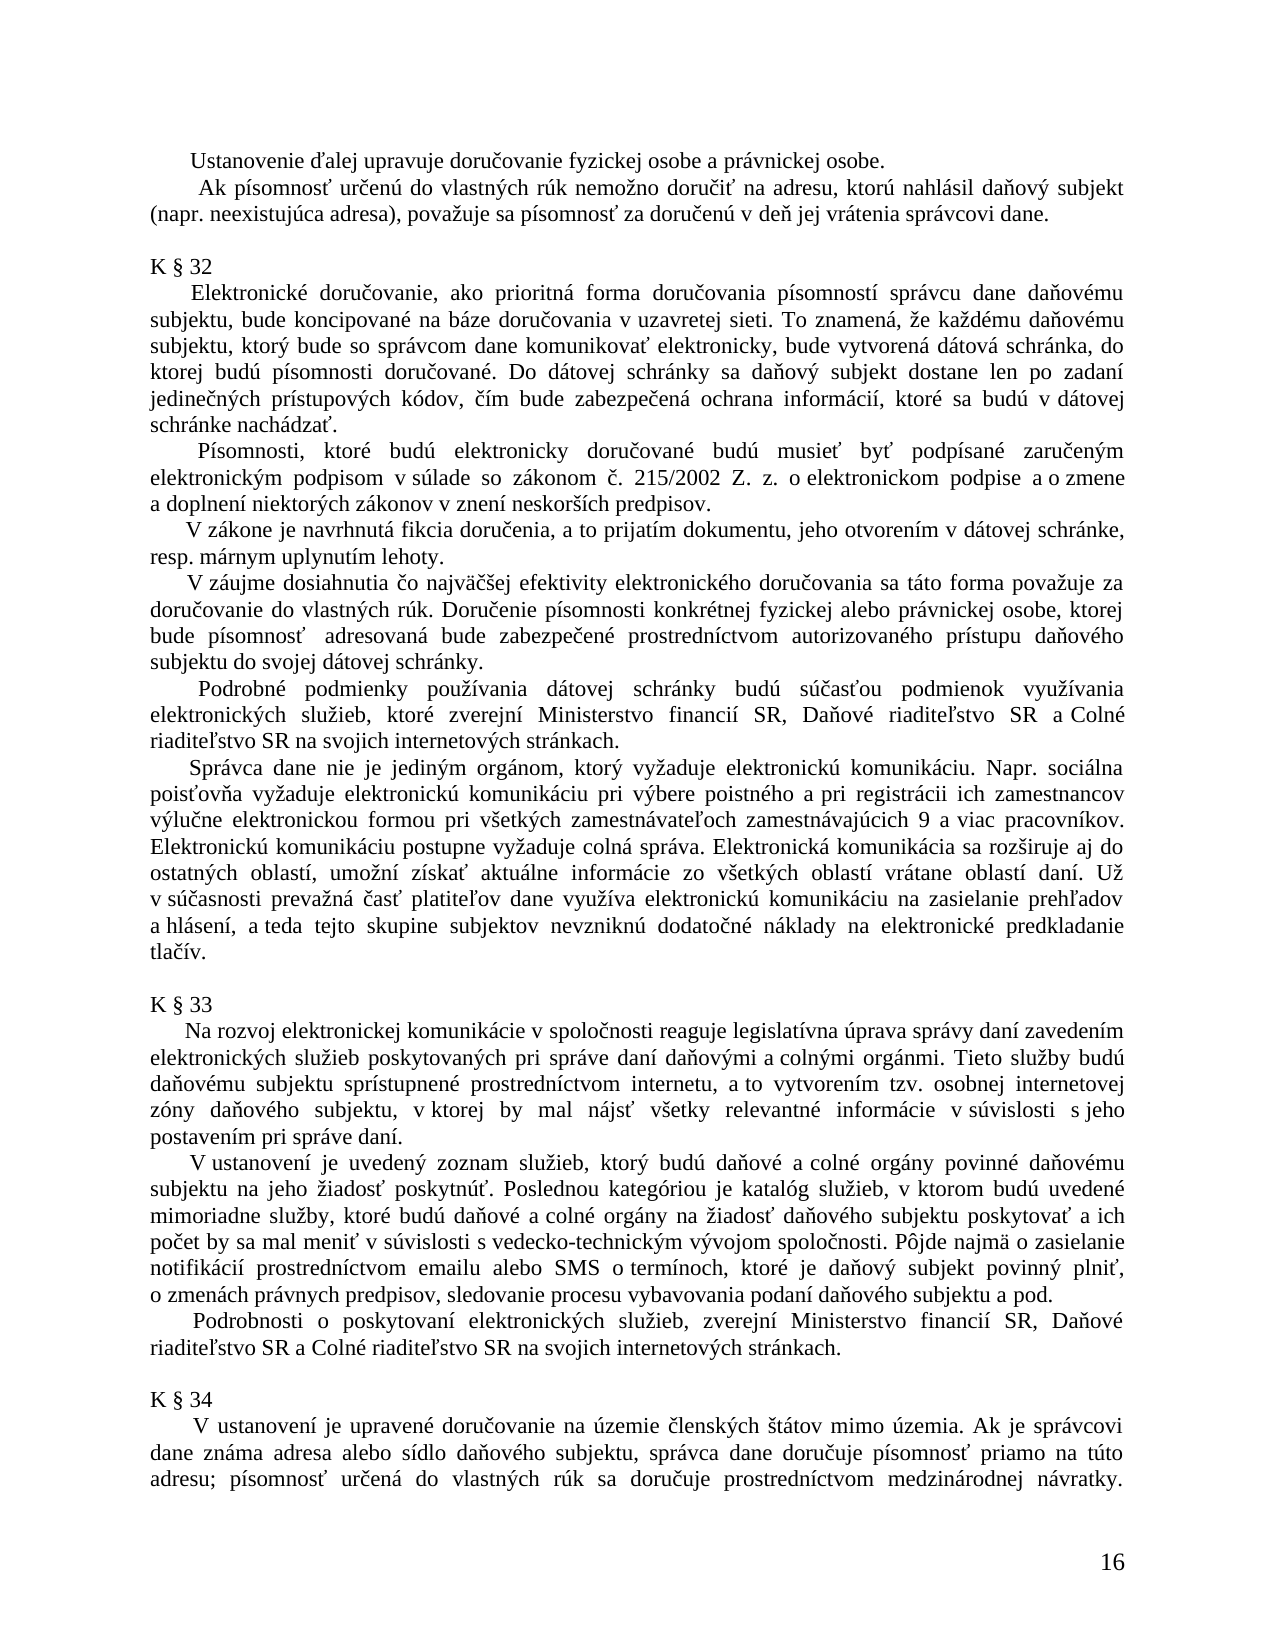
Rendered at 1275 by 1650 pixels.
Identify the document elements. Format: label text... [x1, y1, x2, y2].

text Písomnosti, ktoré budú elektronicky doručované budú musieť byť podpísané zaručeným elektronickým podpisom v súlade so zákonom č. 215/2002 Z. z. o elektronickom podpise a o zmene a doplnení niektorých zákonov v znení neskorších predpisov. [150, 437, 1125, 517]
text Na rozvoj elektronickej komunikácie v spoločnosti reaguje legislatívna úprava správy daní zavedením elektronických služieb poskytovaných pri správe daní daňovými a colnými orgánmi. Tieto služby budú daňovému subjektu sprístupnené prostredníctvom internetu, a to vytvorením tzv. osobnej internetovej zóny daňového subjektu, v ktorej by mal nájsť všetky relevantné informácie v súvislosti s jeho postavením pri správe daní. [150, 1017, 1125, 1149]
text Ustanovenie ďalej upravuje doručovanie fyzickej osobe a právnickej osobe. [150, 148, 1125, 174]
text Podrobné podmienky používania dátovej schránky budú súčasťou podmienok využívania elektronických služieb, ktoré zverejní Ministerstvo financií SR, Daňové riaditeľstvo SR a Colné riaditeľstvo SR na svojich internetových stránkach. [150, 675, 1125, 754]
text Ak písomnosť určenú do vlastných rúk nemožno doručiť na adresu, ktorú nahlásil daňový subjekt (napr. neexistujúca adresa), považuje sa písomnosť za doručenú v deň jej vrátenia správcovi dane. [150, 174, 1125, 227]
text V záujme dosiahnutia čo najväčšej efektivity elektronického doručovania sa táto forma považuje za doručovanie do vlastných rúk. Doručenie písomnosti konkrétnej fyzickej alebo právnickej osobe, ktorej bude písomnosť adresovaná bude zabezpečené prostredníctvom autorizovaného prístupu daňového subjektu do svojej dátovej schránky. [150, 569, 1125, 675]
text K § 34 [150, 1386, 1125, 1413]
text K § 33 [150, 991, 1125, 1017]
text Podrobnosti o poskytovaní elektronických služieb, zverejní Ministerstvo financií SR, Daňové riaditeľstvo SR a Colné riaditeľstvo SR na svojich internetových stránkach. [150, 1307, 1125, 1360]
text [150, 1413, 1125, 1492]
text V zákone je navrhnutá fikcia doručenia, a to prijatím dokumentu, jeho otvorením v dátovej schránke, resp. márnym uplynutím lehoty. [150, 517, 1125, 569]
text K § 32 [150, 253, 1125, 279]
text Správca dane nie je jediným orgánom, ktorý vyžaduje elektronickú komunikáciu. Napr. sociálna poisťovňa vyžaduje elektronickú komunikáciu pri výbere poistného a pri registrácii ich zamestnancov výlučne elektronickou formou pri všetkých zamestnávateľoch zamestnávajúcich 9 a viac pracovníkov. Elektronickú komunikáciu postupne vyžaduje colná správa. Elektronická komunikácia sa rozširuje aj do ostatných oblastí, umožní získať aktuálne informácie zo všetkých oblastí vrátane oblastí daní. Už v súčasnosti prevažná časť platiteľov dane využíva elektronickú komunikáciu na zasielanie prehľadov a hlásení, a teda tejto skupine subjektov nevzniknú dodatočné náklady na elektronické predkladanie tlačív. [150, 754, 1125, 964]
text Elektronické doručovanie, ako prioritná forma doručovania písomností správcu dane daňovému subjektu, bude koncipované na báze doručovania v uzavretej sieti. To znamená, že každému daňovému subjektu, ktorý bude so správcom dane komunikovať elektronicky, bude vytvorená dátová schránka, do ktorej budú písomnosti doručované. Do dátovej schránky sa daňový subjekt dostane len po zadaní jedinečných prístupových kódov, čím bude zabezpečená ochrana informácií, ktoré sa budú v dátovej schránke nachádzať. [150, 279, 1125, 437]
text V ustanovení je uvedený zoznam služieb, ktorý budú daňové a colné orgány povinné daňovému subjektu na jeho žiadosť poskytnúť. Poslednou kategóriou je katalóg služieb, v ktorom budú uvedené mimoriadne služby, ktoré budú daňové a colné orgány na žiadosť daňového subjektu poskytovať a ich počet by sa mal meniť v súvislosti s vedecko-technickým vývojom spoločnosti. Pôjde najmä o zasielanie notifikácií prostredníctvom emailu alebo SMS o termínoch, ktoré je daňový subjekt povinný plniť, o zmenách právnych predpisov, sledovanie procesu vybavovania podaní daňového subjektu a pod. [150, 1149, 1125, 1307]
